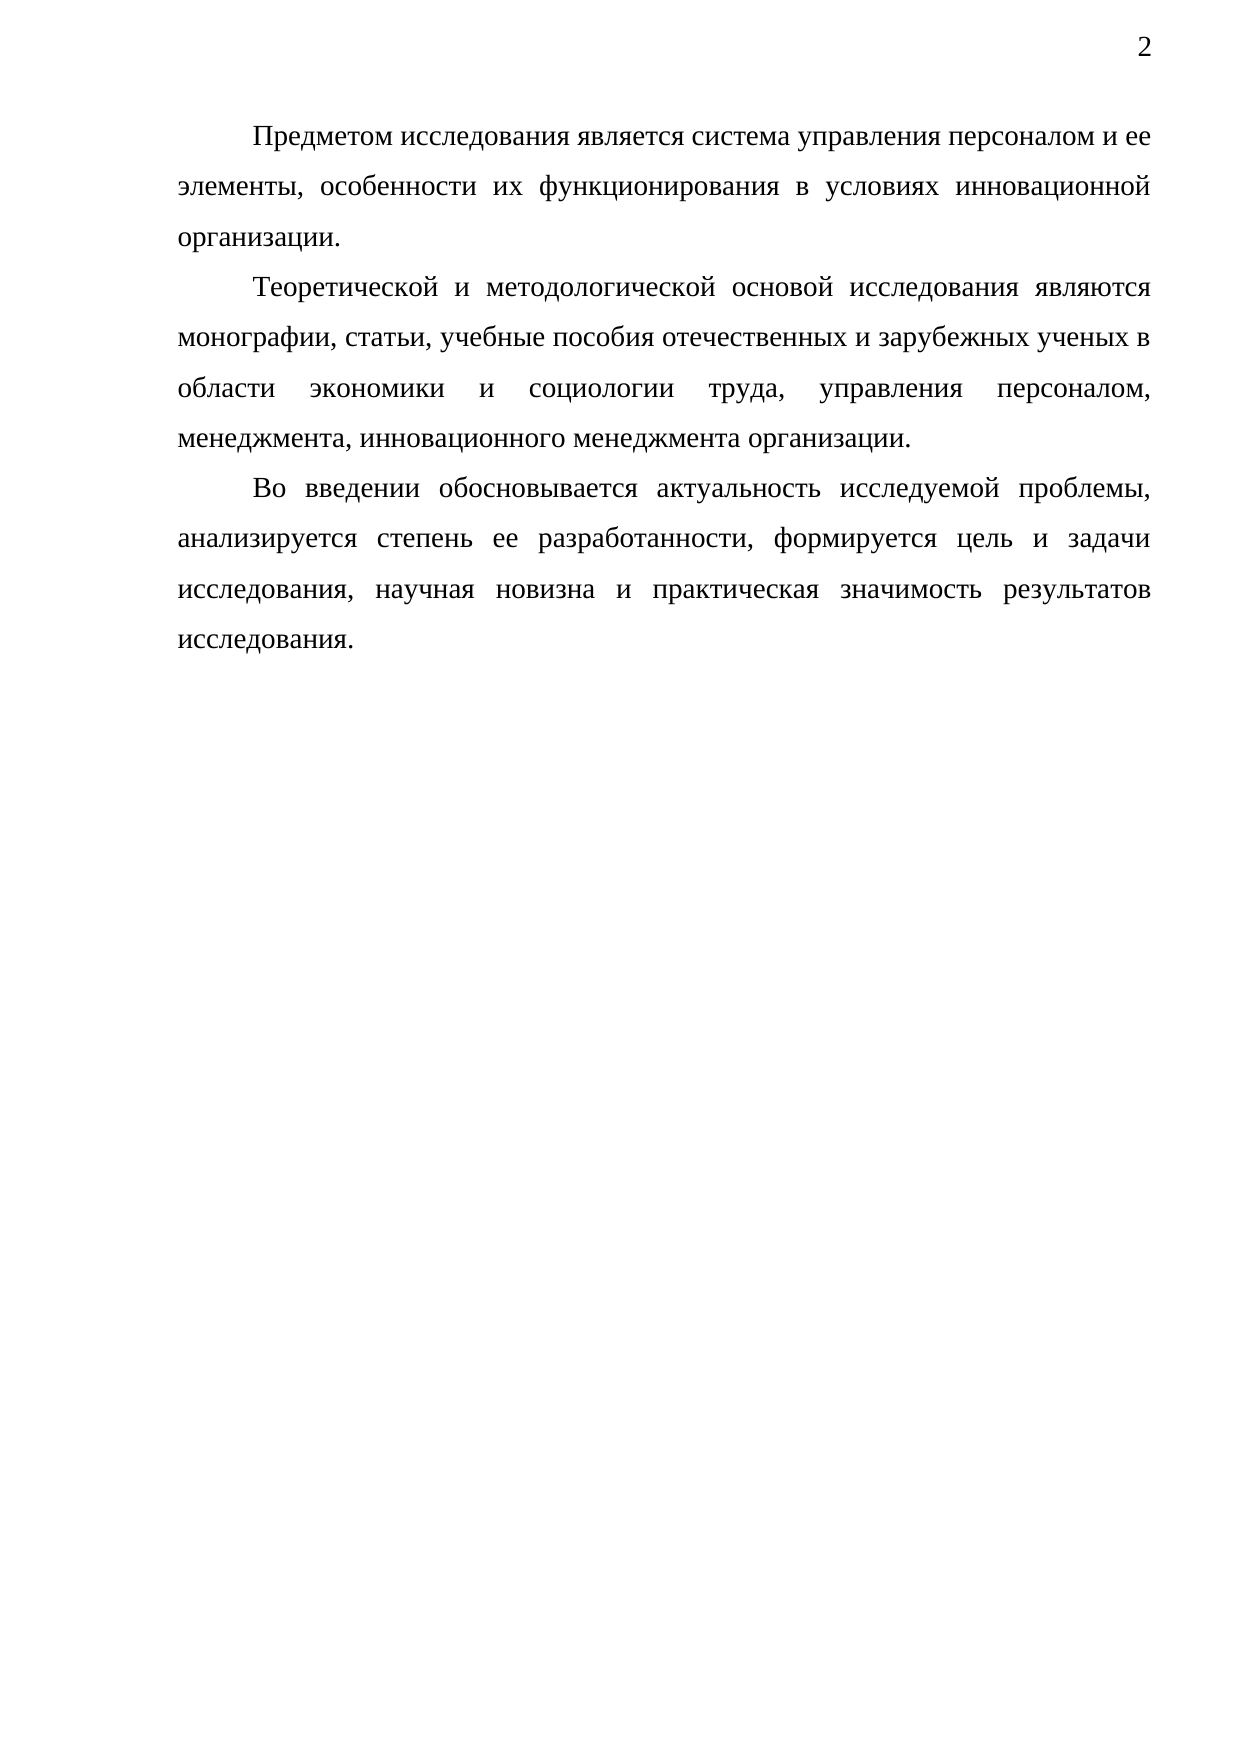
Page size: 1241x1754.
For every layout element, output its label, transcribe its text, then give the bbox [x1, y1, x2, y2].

text Предметом исследования является система управления персоналом и ее элементы, особенности их функционирования в условиях инновационной организации. [177, 118, 1152, 252]
text Во введении обосновывается актуальность исследуемой проблемы, анализируется степень ее разработанности, формируется цель и задачи исследования, научная новизна и практическая значимость результатов исследования. [177, 470, 1152, 655]
text Теоретической и методологической основой исследования являются монографии, статьи, учебные пособия отечественных и зарубежных ученых в области экономики и социологии труда, управления персоналом, менеджмента, инновационного менеджмента организации. [177, 269, 1152, 453]
